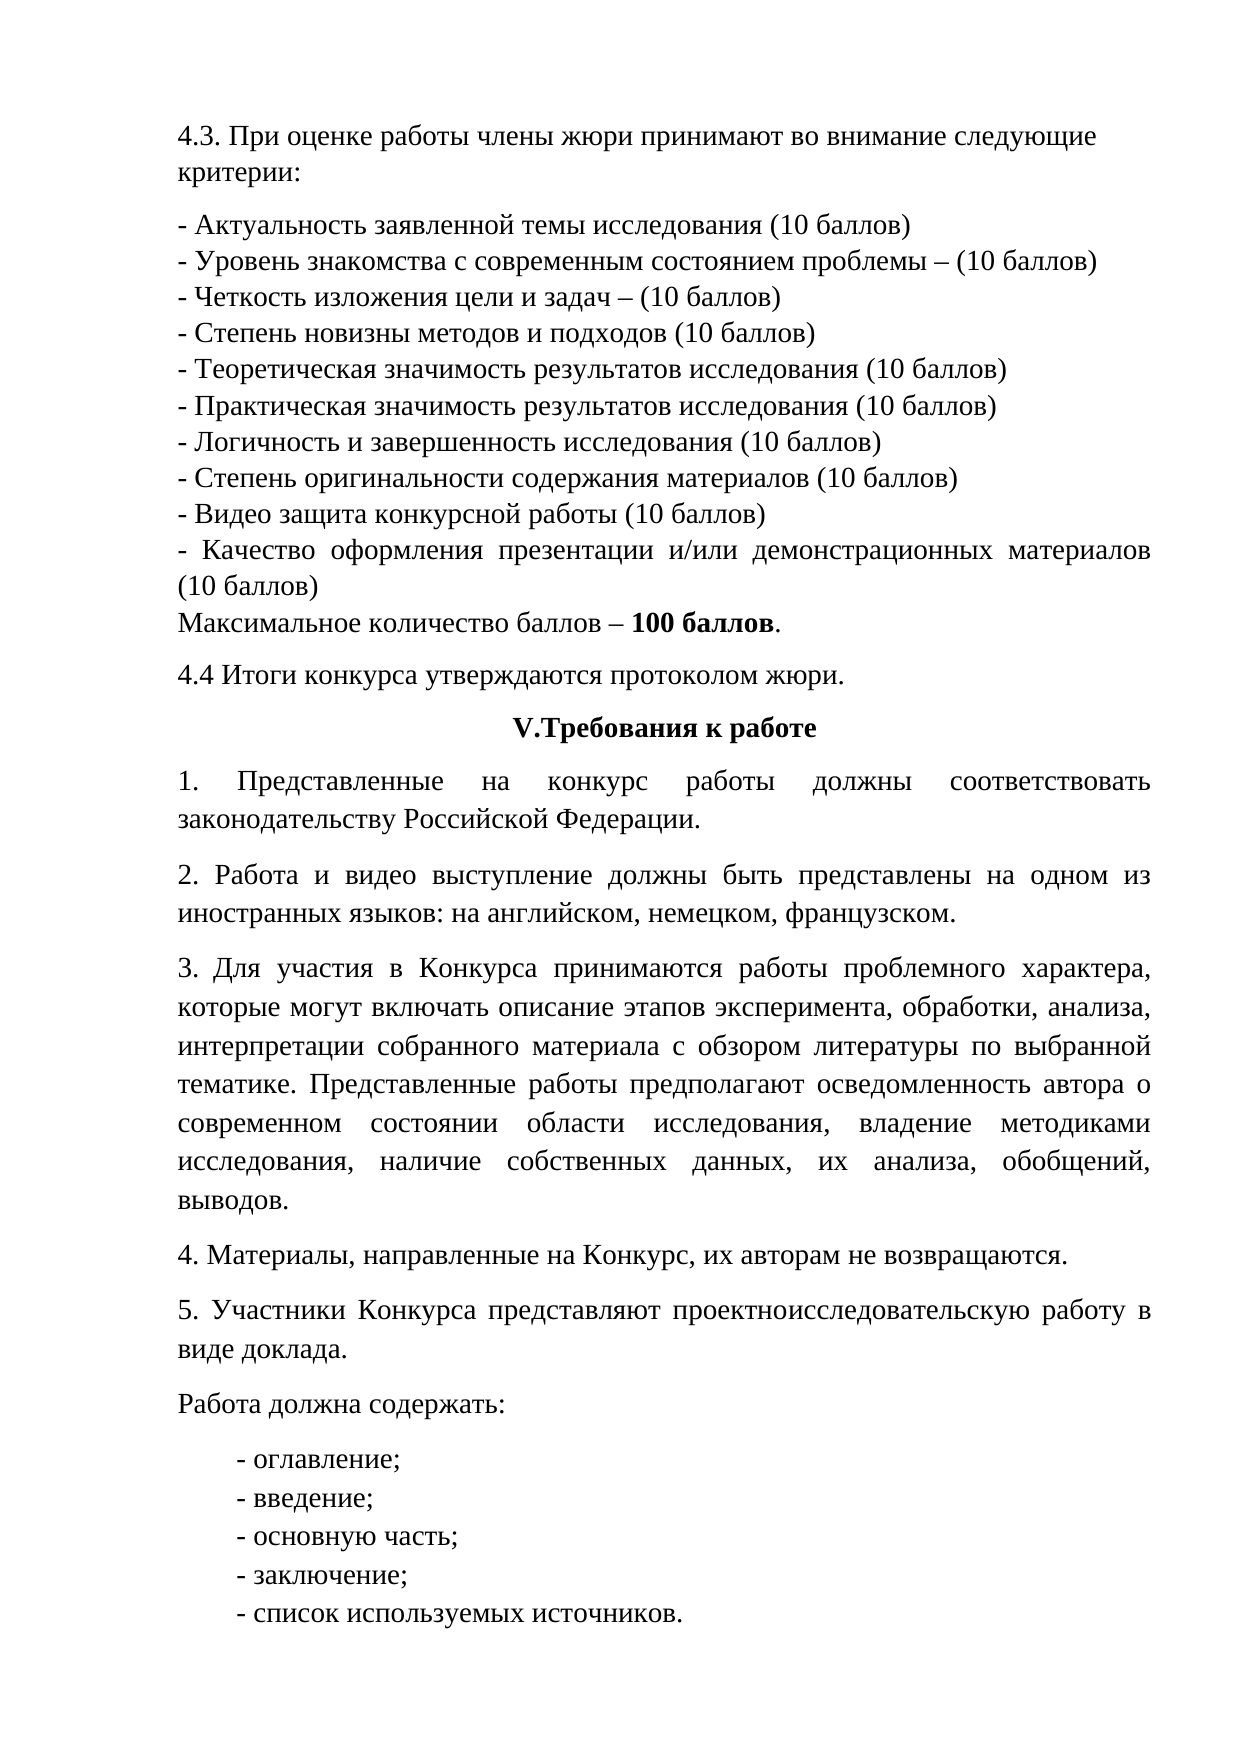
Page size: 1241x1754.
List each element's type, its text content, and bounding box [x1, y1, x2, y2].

text - Практическая значимость результатов исследования (10 баллов) [177, 388, 1152, 421]
text - оглавление; [236, 1441, 1152, 1475]
text - Логичность и завершенность исследования (10 баллов) [177, 424, 1152, 457]
text 3. Для участия в Конкурса принимаются работы проблемного характера, которые могут включать описание этапов эксперимента, обработки, анализа, интерпретации собранного материала с обзором литературы по выбранной тематике. Представленные работы предполагают осведомленность автора о современном состоянии области исследования, владение методиками исследования, наличие собственных данных, их анализа, обобщений, выводов. [177, 951, 1152, 1215]
text 1. Представленные на конкурс работы должны соответствовать законодательству Российской Федерации. [177, 763, 1152, 835]
text - Четкость изложения цели и задач – (10 баллов) [177, 279, 1152, 313]
text - Качество оформления презентации и/или демонстрационных материалов (10 баллов) [177, 532, 1152, 602]
text 4.4 Итоги конкурса утверждаются протоколом жюри. [177, 657, 1152, 691]
text - Степень новизны методов и подходов (10 баллов) [177, 316, 1152, 349]
text 4.3. При оценке работы члены жюри принимают во внимание следующие критерии: [177, 118, 1152, 188]
text - Видео защита конкурсной работы (10 баллов) [177, 496, 1152, 530]
text - Уровень знакомства с современным состоянием проблемы – (10 баллов) [177, 243, 1152, 277]
text - заключение; [236, 1557, 1152, 1590]
text - введение; [236, 1480, 1152, 1513]
text Работа должна содержать: [177, 1386, 1152, 1419]
text 2. Работа и видео выступление должны быть представлены на одном из иностранных языков: на английском, немецком, французском. [177, 857, 1152, 929]
text - Степень оригинальности содержания материалов (10 баллов) [177, 460, 1152, 494]
text - Актуальность заявленной темы исследования (10 баллов) [177, 207, 1152, 241]
text - список используемых источников. [236, 1595, 1152, 1629]
text V.Требования к работе [177, 710, 1152, 744]
text 5. Участники Конкурса представляют проектно­исследовательскую работу в виде доклада. [177, 1292, 1152, 1364]
text 4. Материалы, направленные на Конкурс, их авторам не возвращаются. [177, 1237, 1152, 1271]
text Максимальное количество баллов – 100 баллов. [177, 605, 1152, 638]
text - Теоретическая значимость результатов исследования (10 баллов) [177, 352, 1152, 385]
text - основную часть; [236, 1518, 1152, 1552]
